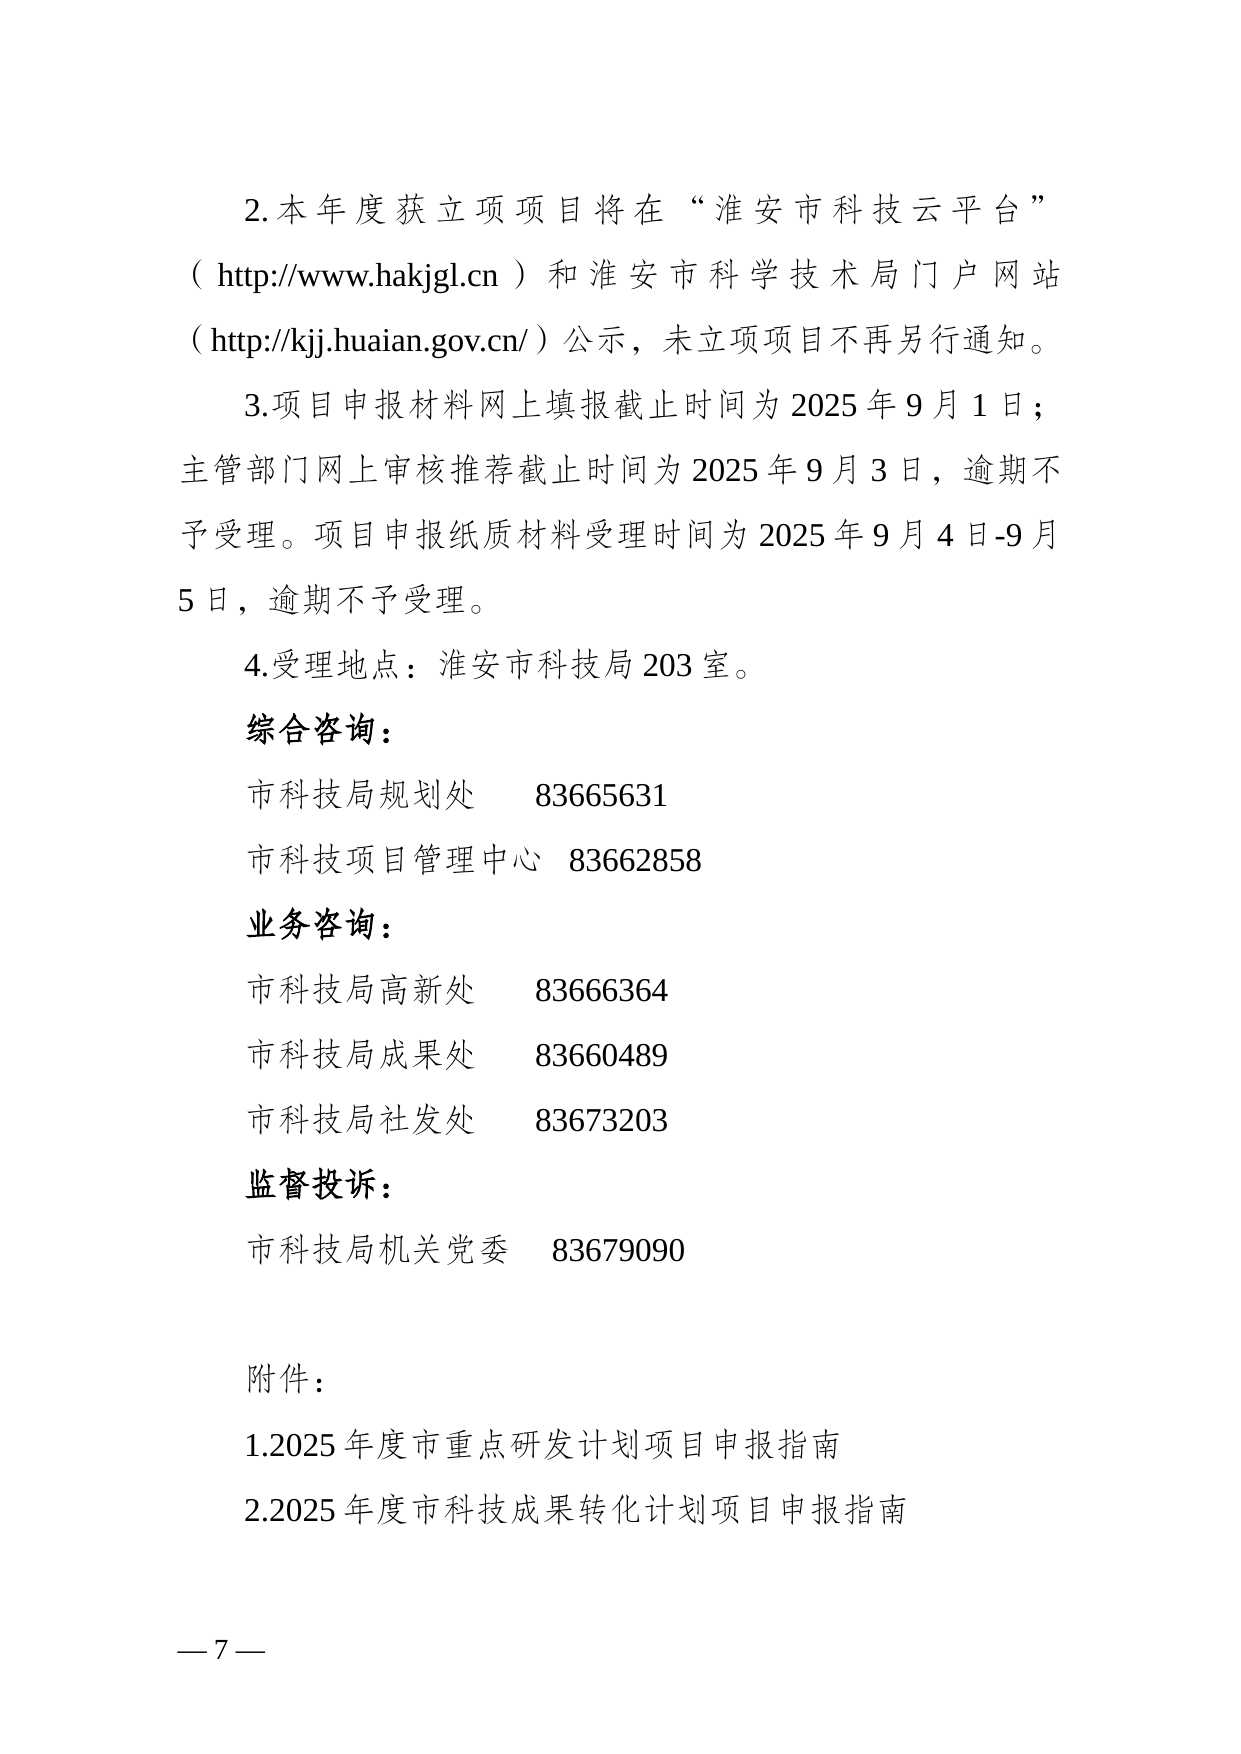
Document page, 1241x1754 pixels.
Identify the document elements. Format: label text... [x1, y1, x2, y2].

text 4.受理地点：淮安市科技局203室。 [177, 633, 1063, 698]
text 市科技局规划处 83665631 [177, 763, 1063, 828]
text 业务咨询： [177, 893, 1063, 958]
text 附件： [177, 1348, 1063, 1413]
text 2.本年度获立项项目将在“淮安市科技云平台”（http://www.hakjgl.cn）和淮安市科学技术局门户网站（http://kjj.huaian.gov.cn/）公示，未立项项目不再另行通知。 [177, 178, 1063, 373]
text 3.项目申报材料网上填报截止时间为2025年9月1日；主管部门网上审核推荐截止时间为2025年9月3日，逾期不予受理。项目申报纸质材料受理时间为2025年9月4日-9月5日，逾期不予受理。 [177, 373, 1063, 633]
text 2.2025年度市科技成果转化计划项目申报指南 [177, 1478, 1063, 1543]
text 市科技局机关党委 83679090 [177, 1218, 1063, 1283]
text 市科技局高新处 83666364 [177, 958, 1063, 1023]
text 市科技局社发处 83673203 [177, 1088, 1063, 1153]
text 监督投诉： [177, 1153, 1063, 1218]
text 1.2025年度市重点研发计划项目申报指南 [177, 1413, 1063, 1478]
text 市科技局成果处 83660489 [177, 1023, 1063, 1088]
text 综合咨询： [177, 698, 1063, 763]
text 市科技项目管理中心 83662858 [177, 828, 1063, 893]
